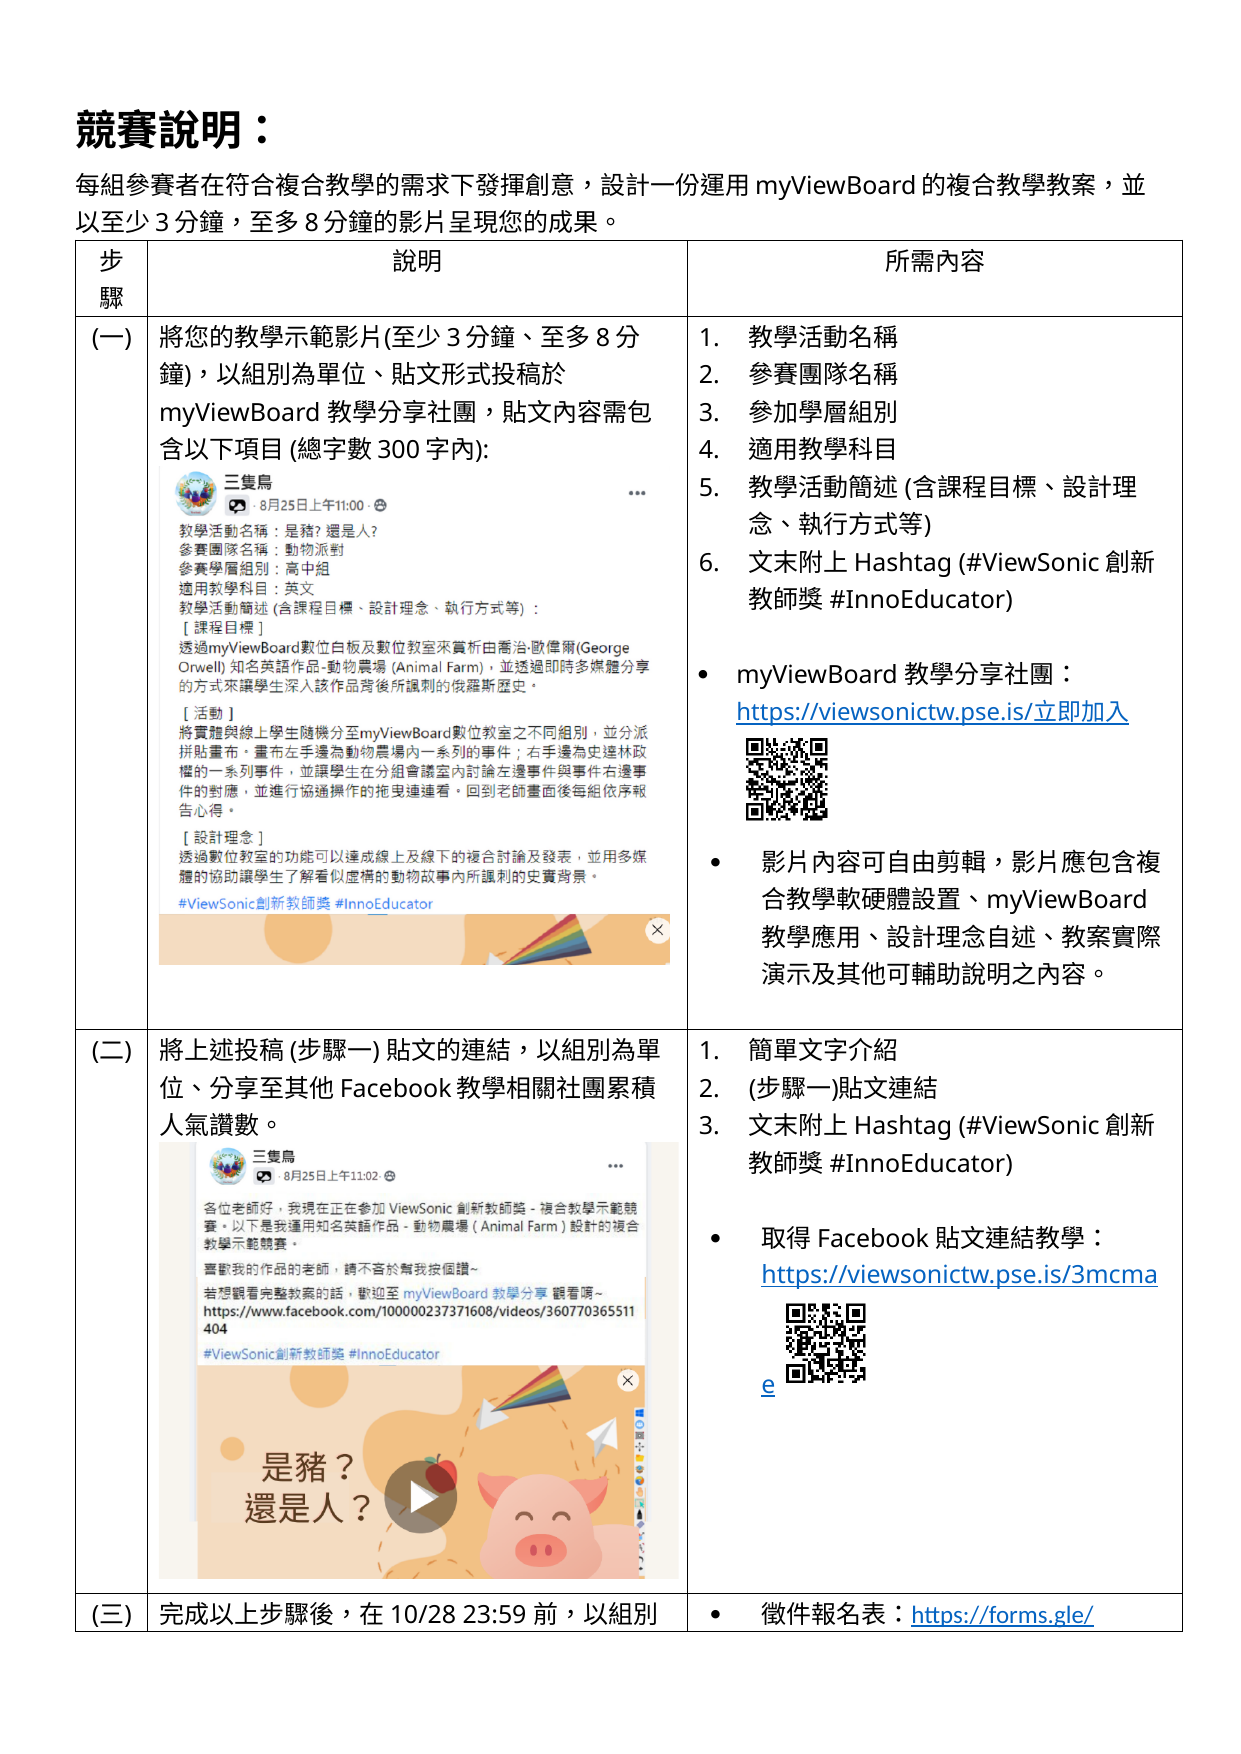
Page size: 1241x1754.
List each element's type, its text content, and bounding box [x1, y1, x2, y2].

table_cell (二) [76, 1030, 147, 1593]
table_cell 教學活動名稱 參賽團隊名稱 參加學層組別 適用教學科目 教學活動簡述 (含課程目標、設計理念、執行方式等) 文末附上Hashtag (#ViewSonic創新教師獎 #InnoEducator) myViewBoard 教學分享社團：https://viewsonictw.pse.is/立即加入 影片內容可自由剪輯，影片應包含複合教學軟硬體設置、myViewBoard 教學應用、設計理念自述、教案實際演示及其他可輔助說明之內容。 [688, 317, 1182, 1029]
picture [775, 1292, 876, 1394]
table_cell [148, 1594, 687, 1631]
table_cell (一) [76, 317, 147, 1029]
table_header 步驟 [76, 241, 147, 316]
picture [736, 729, 837, 830]
table_cell (三) [76, 1594, 147, 1631]
table_header 所需內容 [688, 241, 1182, 316]
table_cell 將您的教學示範影片(至少3分鐘、至多8分鐘)，以組別為單位、貼文形式投稿於myViewBoard 教學分享社團，貼文內容需包含以下項目 (總字數300字內): [148, 317, 687, 1029]
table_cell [688, 1594, 1182, 1631]
picture [158, 466, 670, 965]
table_cell 簡單文字介紹 (步驟一)貼文連結 文末附上Hashtag (#ViewSonic創新教師獎 #InnoEducator) 取得 Facebook 貼文連結教學：https://viewsonictw.pse.is/3mcmae [688, 1030, 1182, 1593]
text 每組參賽者在符合複合教學的需求下發揮創意，設計一份運用myViewBoard的複合教學教案，並以至少3分鐘，至多8分鐘的影片呈現您的成果。 [75, 164, 1165, 239]
text 競賽說明： [75, 89, 1165, 164]
picture [158, 1142, 679, 1579]
table_header 說明 [148, 241, 687, 316]
table_cell 將上述投稿 (步驟一) 貼文的連結，以組別為單位、分享至其他 Facebook教學相關社團累積人氣讚數。 [148, 1030, 687, 1593]
